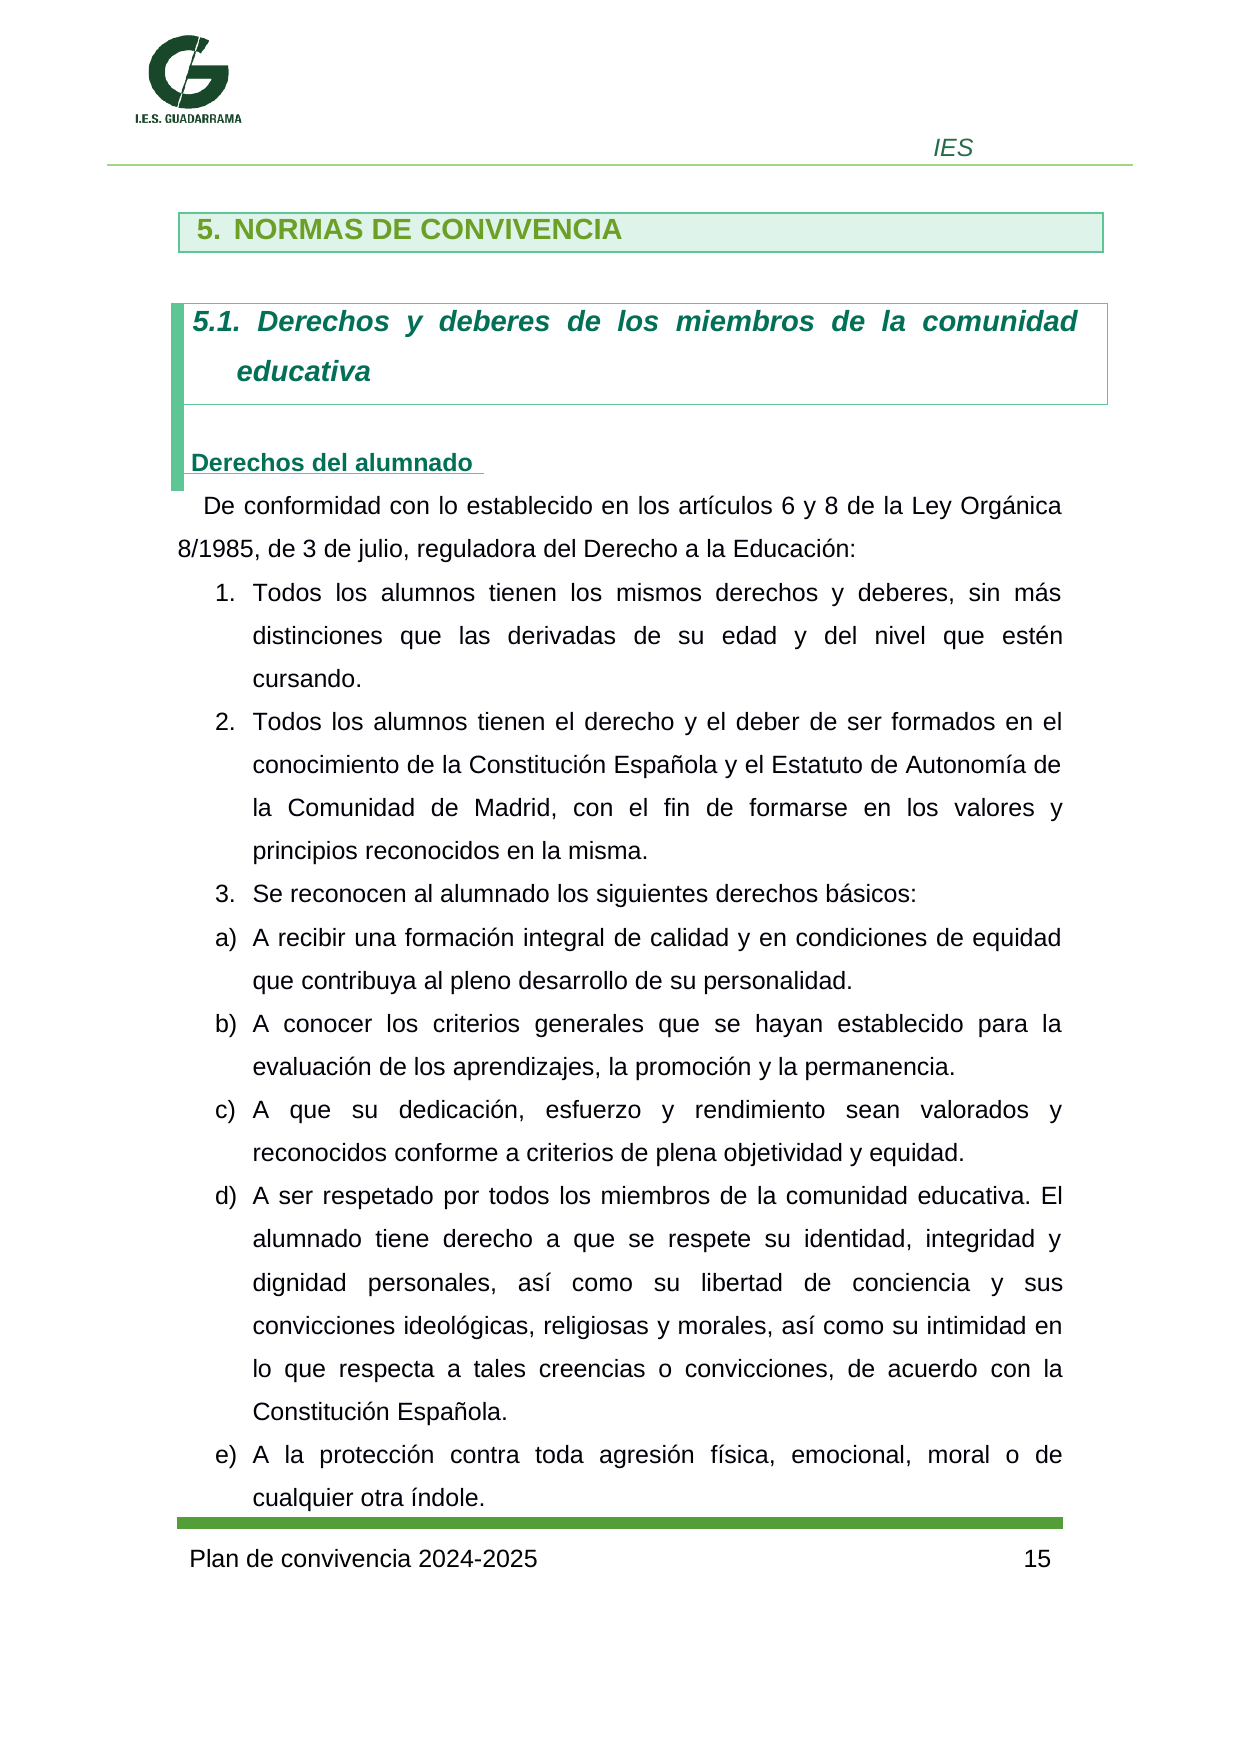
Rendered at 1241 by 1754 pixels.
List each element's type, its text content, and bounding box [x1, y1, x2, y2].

list A conocer los criterios generales que se hayan establecido para la evaluación de los aprendizajes, la promoción y la permanencia. [215, 1009, 1063, 1081]
list A ser respetado por todos los miembros de la comunidad educativa. El alumnado tiene derecho a que se respete su identidad, integridad y dignidad personales, así como su libertad de conciencia y sus convicciones ideológicas, religiosas y morales, así como su intimidad en lo que respecta a tales creencias o convicciones, de acuerdo con la Constitución Española. [215, 1181, 1063, 1426]
table_header 5.1. Derechos y deberes de los miembros de la comunidad educativa [184, 304, 1107, 404]
picture [135, 35, 242, 123]
list A la protección contra toda agresión física, emocional, moral o de cualquier otra índole. [215, 1440, 1063, 1512]
text De conformidad con lo establecido en los artículos 6 y 8 de la Ley Orgánica 8/1985, de 3 de julio, reguladora del Derecho a la Educación: [177, 491, 1063, 563]
list Todos los alumnos tienen el derecho y el deber de ser formados en el conocimiento de la Constitución Española y el Estatuto de Autonomía de la Comunidad de Madrid, con el fin de formarse en los valores y principios reconocidos en la misma. [215, 707, 1063, 865]
table_cell Derechos del alumnado [184, 405, 1107, 491]
list A que su dedicación, esfuerzo y rendimiento sean valorados y reconocidos conforme a criterios de plena objetividad y equidad. [215, 1095, 1063, 1167]
list A recibir una formación integral de calidad y en condiciones de equidad que contribuya al pleno desarrollo de su personalidad. [215, 922, 1063, 994]
list Todos los alumnos tienen los mismos derechos y deberes, sin más distinciones que las derivadas de su edad y del nivel que estén cursando. [215, 577, 1063, 692]
list Se reconocen al alumnado los siguientes derechos básicos: [215, 879, 1063, 908]
